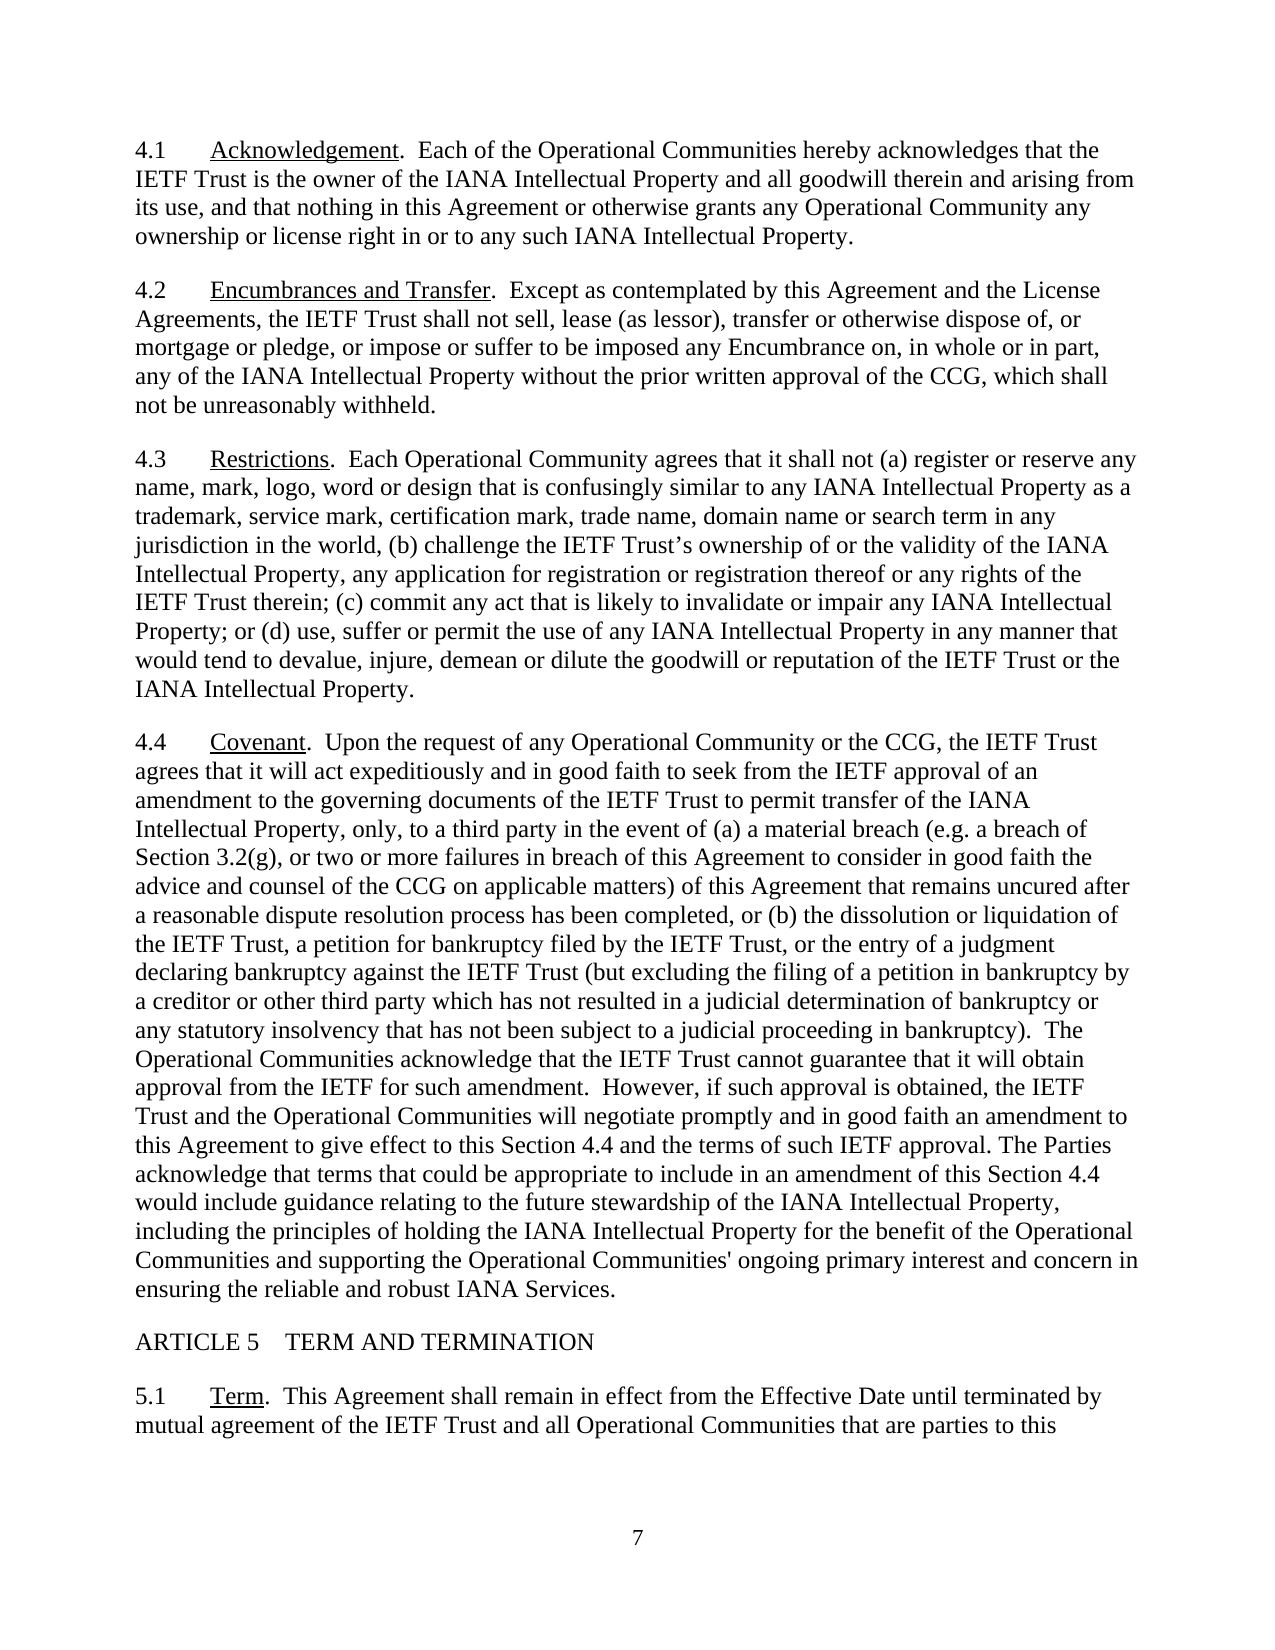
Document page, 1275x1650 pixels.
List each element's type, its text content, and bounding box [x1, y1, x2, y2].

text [135, 1381, 1140, 1439]
text 4.3 Restrictions. Each Operational Community agrees that it shall not (a) register or reserve any name, mark, logo, word or design that is confusingly similar to any IANA Intellectual Property as a trademark, service mark, certification mark, trade name, domain name or search term in any jurisdiction in the world, (b) challenge the IETF Trust’s ownership of or the validity of the IANA Intellectual Property, any application for registration or registration thereof or any rights of the IETF Trust therein; (c) commit any act that is likely to invalidate or impair any IANA Intellectual Property; or (d) use, suffer or permit the use of any IANA Intellectual Property in any manner that would tend to devalue, injure, demean or dilute the goodwill or reputation of the IETF Trust or the IANA Intellectual Property. [135, 444, 1140, 702]
text 4.1 Acknowledgement. Each of the Operational Communities hereby acknowledges that the IETF Trust is the owner of the IANA Intellectual Property and all goodwill therein and arising from its use, and that nothing in this Agreement or otherwise grants any Operational Community any ownership or license right in or to any such IANA Intellectual Property. [135, 135, 1140, 250]
text 4.4 Covenant. Upon the request of any Operational Community or the CCG, the IETF Trust agrees that it will act expeditiously and in good faith to seek from the IETF approval of an amendment to the governing documents of the IETF Trust to permit transfer of the IANA Intellectual Property, only, to a third party in the event of (a) a material breach (e.g. a breach of Section 3.2(g), or two or more failures in breach of this Agreement to consider in good faith the advice and counsel of the CCG on applicable matters) of this Agreement that remains uncured after a reasonable dispute resolution process has been completed, or (b) the dissolution or liquidation of the IETF Trust, a petition for bankruptcy filed by the IETF Trust, or the entry of a judgment declaring bankruptcy against the IETF Trust (but excluding the filing of a petition in bankruptcy by a creditor or other third party which has not resulted in a judicial determination of bankruptcy or any statutory insolvency that has not been subject to a judicial proceeding in bankruptcy). The Operational Communities acknowledge that the IETF Trust cannot guarantee that it will obtain approval from the IETF for such amendment. However, if such approval is obtained, the IETF Trust and the Operational Communities will negotiate promptly and in good faith an amendment to this Agreement to give effect to this Section 4.4 and the terms of such IETF approval. The Parties acknowledge that terms that could be appropriate to include in an amendment of this Section 4.4 would include guidance relating to the future stewardship of the IANA Intellectual Property, including the principles of holding the IANA Intellectual Property for the benefit of the Operational Communities and supporting the Operational Communities' ongoing primary interest and concern in ensuring the reliable and robust IANA Services. [135, 727, 1140, 1302]
text ARTICLE 5 TERM AND TERMINATION [135, 1327, 1140, 1356]
text 4.2 Encumbrances and Transfer. Except as contemplated by this Agreement and the License Agreements, the IETF Trust shall not sell, lease (as lessor), transfer or otherwise dispose of, or mortgage or pledge, or impose or suffer to be imposed any Encumbrance on, in whole or in part, any of the IANA Intellectual Property without the prior written approval of the CCG, which shall not be unreasonably withheld. [135, 275, 1140, 419]
